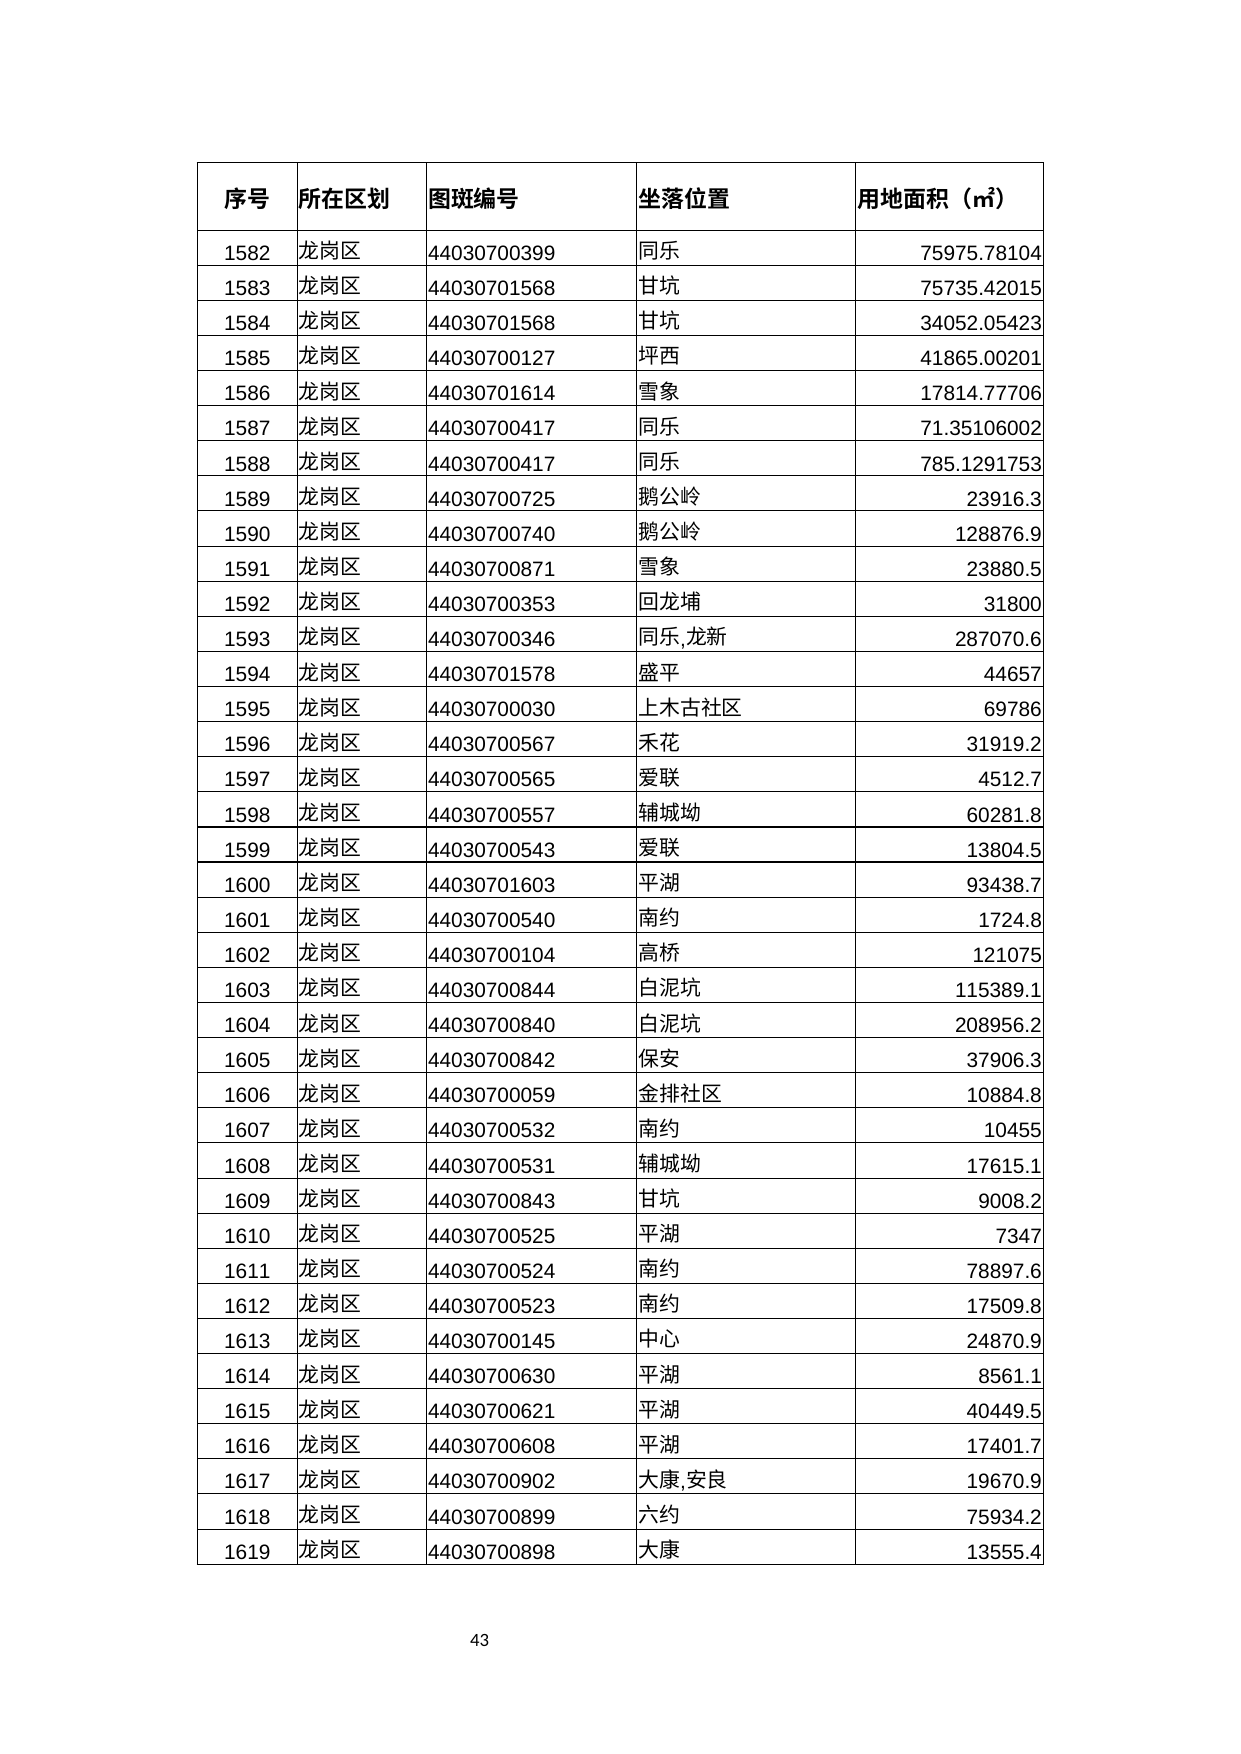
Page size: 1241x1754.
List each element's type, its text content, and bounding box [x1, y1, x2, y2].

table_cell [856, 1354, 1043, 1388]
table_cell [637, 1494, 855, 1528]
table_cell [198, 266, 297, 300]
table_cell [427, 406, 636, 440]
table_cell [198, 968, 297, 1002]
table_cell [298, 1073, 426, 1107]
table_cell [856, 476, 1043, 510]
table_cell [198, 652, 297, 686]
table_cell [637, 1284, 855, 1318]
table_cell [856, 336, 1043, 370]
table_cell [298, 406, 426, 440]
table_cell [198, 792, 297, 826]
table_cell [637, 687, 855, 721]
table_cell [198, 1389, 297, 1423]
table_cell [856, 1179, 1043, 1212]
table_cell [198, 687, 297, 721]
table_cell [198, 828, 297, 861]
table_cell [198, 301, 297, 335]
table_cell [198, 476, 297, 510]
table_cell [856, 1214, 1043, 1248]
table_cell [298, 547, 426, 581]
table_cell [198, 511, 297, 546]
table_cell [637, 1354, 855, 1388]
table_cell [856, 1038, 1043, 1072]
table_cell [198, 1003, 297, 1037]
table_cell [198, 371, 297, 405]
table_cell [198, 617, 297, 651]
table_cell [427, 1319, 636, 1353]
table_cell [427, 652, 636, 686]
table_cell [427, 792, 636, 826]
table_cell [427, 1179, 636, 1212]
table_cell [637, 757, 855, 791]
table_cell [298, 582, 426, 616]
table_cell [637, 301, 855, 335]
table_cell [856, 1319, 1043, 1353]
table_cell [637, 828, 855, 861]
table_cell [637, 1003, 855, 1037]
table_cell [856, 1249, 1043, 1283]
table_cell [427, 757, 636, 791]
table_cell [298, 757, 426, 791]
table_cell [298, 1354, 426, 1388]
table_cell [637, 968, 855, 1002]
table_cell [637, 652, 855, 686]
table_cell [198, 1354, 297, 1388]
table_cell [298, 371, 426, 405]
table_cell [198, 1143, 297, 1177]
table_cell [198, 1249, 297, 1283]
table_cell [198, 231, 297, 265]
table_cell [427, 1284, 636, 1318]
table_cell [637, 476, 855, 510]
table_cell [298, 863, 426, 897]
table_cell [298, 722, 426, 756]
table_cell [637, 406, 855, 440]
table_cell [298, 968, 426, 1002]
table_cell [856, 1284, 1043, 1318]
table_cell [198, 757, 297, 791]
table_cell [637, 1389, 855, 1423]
table_header 坐落位置 [637, 163, 855, 229]
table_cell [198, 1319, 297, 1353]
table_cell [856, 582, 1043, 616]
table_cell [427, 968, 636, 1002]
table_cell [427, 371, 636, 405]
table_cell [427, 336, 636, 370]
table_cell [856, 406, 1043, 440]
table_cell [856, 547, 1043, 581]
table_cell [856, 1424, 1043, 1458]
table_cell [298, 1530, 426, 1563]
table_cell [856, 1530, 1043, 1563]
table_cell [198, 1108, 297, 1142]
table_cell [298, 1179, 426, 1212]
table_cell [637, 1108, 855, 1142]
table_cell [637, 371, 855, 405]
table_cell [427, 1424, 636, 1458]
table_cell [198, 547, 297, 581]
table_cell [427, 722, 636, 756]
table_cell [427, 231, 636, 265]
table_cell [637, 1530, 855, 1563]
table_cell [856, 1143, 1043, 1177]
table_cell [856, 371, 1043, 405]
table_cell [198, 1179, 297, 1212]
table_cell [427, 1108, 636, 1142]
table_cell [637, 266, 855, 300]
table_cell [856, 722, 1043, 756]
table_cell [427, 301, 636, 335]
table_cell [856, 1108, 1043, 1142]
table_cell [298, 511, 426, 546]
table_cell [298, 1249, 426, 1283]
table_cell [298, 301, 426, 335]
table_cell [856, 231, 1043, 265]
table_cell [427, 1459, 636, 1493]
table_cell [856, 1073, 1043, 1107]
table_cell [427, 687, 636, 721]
table_header 用地面积（㎡） [856, 163, 1043, 229]
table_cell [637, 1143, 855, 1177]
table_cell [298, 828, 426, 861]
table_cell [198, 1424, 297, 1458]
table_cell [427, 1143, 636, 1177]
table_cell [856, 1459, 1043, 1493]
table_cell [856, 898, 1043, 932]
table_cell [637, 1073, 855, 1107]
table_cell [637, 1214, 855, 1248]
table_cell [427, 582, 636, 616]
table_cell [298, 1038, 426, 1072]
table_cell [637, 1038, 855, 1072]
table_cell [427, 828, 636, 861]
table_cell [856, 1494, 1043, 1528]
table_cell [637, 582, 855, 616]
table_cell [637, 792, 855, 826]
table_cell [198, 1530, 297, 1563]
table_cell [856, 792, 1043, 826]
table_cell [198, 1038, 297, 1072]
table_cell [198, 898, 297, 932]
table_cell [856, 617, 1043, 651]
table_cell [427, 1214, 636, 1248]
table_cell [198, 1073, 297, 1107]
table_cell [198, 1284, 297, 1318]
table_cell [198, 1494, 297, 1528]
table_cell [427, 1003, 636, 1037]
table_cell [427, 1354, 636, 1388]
table_header 图斑编号 [427, 163, 636, 229]
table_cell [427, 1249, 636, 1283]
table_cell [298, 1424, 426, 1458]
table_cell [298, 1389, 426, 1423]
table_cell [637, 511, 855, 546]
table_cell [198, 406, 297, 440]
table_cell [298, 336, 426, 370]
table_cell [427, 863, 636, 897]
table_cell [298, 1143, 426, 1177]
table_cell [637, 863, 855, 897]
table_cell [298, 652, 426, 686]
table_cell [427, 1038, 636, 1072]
table_header 序号 [198, 163, 297, 229]
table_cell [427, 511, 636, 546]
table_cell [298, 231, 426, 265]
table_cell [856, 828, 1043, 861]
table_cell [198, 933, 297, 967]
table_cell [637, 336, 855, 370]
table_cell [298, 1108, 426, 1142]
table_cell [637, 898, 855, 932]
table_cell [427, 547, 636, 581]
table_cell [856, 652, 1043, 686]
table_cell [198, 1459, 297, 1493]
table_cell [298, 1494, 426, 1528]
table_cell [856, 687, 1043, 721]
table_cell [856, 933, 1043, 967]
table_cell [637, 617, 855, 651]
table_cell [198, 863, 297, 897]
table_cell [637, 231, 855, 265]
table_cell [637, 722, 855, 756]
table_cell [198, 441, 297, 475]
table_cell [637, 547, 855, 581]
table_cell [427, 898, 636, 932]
table_header 所在区划 [298, 163, 426, 229]
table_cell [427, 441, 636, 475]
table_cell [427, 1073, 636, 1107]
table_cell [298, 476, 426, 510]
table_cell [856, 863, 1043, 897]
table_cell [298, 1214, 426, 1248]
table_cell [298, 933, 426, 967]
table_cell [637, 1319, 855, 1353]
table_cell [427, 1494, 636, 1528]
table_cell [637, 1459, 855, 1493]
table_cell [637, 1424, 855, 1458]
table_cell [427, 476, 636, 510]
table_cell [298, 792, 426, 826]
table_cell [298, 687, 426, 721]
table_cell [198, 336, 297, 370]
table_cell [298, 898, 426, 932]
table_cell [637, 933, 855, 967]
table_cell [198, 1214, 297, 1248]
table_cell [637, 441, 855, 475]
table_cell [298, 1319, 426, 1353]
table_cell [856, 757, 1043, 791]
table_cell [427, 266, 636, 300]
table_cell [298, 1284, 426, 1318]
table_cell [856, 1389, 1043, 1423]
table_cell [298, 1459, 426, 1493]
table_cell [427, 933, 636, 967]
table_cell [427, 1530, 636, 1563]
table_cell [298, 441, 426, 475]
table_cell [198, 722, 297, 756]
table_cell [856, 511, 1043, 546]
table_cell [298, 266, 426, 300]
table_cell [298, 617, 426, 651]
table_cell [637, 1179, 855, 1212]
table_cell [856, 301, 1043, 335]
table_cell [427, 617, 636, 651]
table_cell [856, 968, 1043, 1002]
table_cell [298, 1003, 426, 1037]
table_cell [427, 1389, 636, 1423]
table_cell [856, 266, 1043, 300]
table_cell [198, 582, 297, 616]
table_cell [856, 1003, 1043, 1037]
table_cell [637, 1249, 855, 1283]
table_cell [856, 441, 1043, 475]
